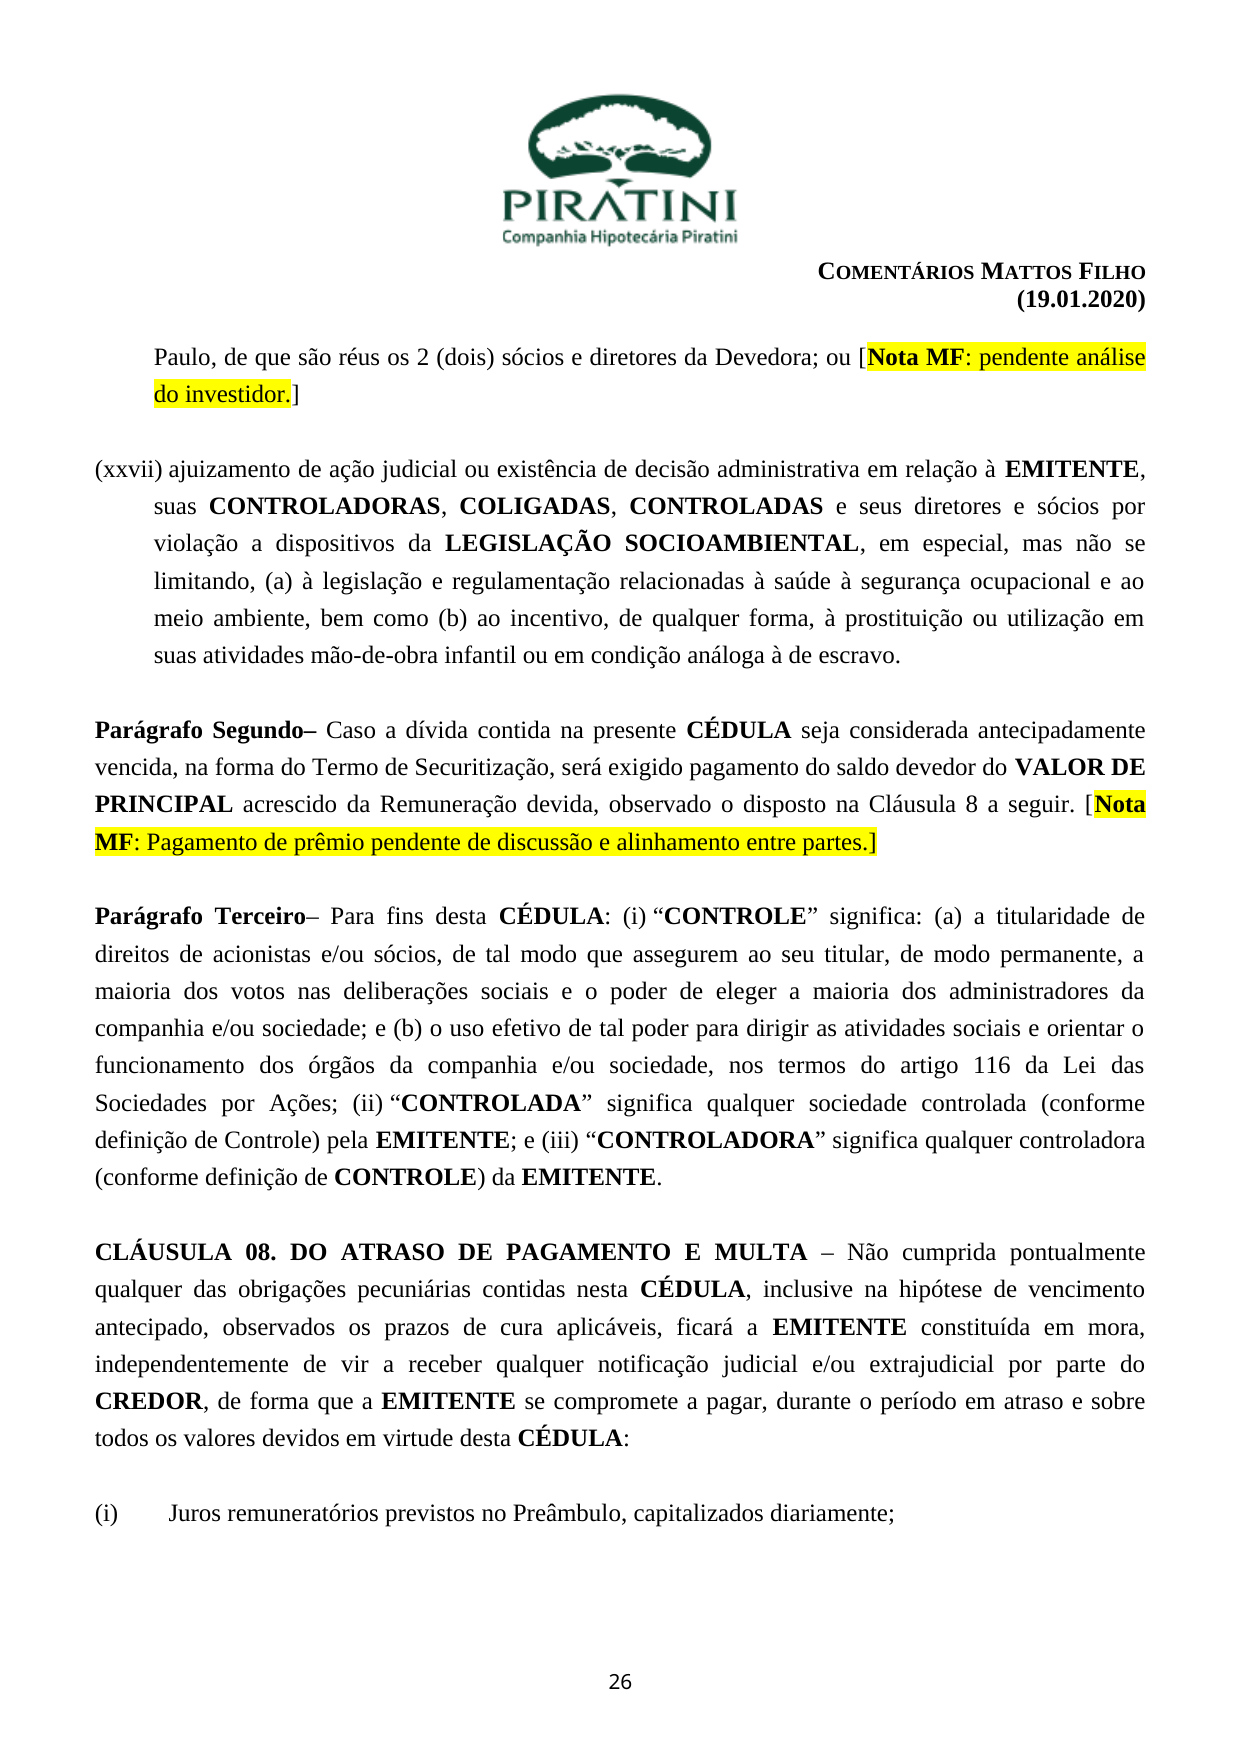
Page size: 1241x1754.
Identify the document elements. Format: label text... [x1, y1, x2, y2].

text CLÁUSULA 08. DO ATRASO DE PAGAMENTO E MULTA – Não cumprida pontualmente qualquer das obrigações pecuniárias contidas nesta CÉDULA, inclusive na hipótese de vencimento antecipado, observados os prazos de cura aplicáveis, ficará a EMITENTE constituída em mora, independentemente de vir a receber qualquer notificação judicial e/ou extrajudicial por parte do CREDOR, de forma que a EMITENTE se compromete a pagar, durante o período em atraso e sobre todos os valores devidos em virtude desta CÉDULA: [94, 1237, 1146, 1452]
text Parágrafo Terceiro– Para fins desta CÉDULA: (i) “CONTROLE” significa: (a) a titularidade de direitos de acionistas e/ou sócios, de tal modo que assegurem ao seu titular, de modo permanente, a maioria dos votos nas deliberações sociais e o poder de eleger a maioria dos administradores da companhia e/ou sociedade; e (b) o uso efetivo de tal poder para dirigir as atividades sociais e orientar o funcionamento dos órgãos da companhia e/ou sociedade, nos termos do artigo 116 da Lei das Sociedades por Ações; (ii) “CONTROLADA” significa qualquer sociedade controlada (conforme definição de Controle) pela EMITENTE; e (iii) “CONTROLADORA” significa qualquer controladora (conforme definição de CONTROLE) da EMITENTE. [94, 901, 1146, 1191]
list Juros remuneratórios previstos no Preâmbulo, capitalizados diariamente; [94, 1498, 1146, 1527]
list ajuizamento de ação judicial ou existência de decisão administrativa em relação à EMITENTE, suas CONTROLADORAS, COLIGADAS, CONTROLADAS e seus diretores e sócios por violação a dispositivos da LEGISLAÇÃO SOCIOAMBIENTAL, em especial, mas não se limitando, (a) à legislação e regulamentação relacionadas à saúde à segurança ocupacional e ao meio ambiente, bem como (b) ao incentivo, de qualquer forma, à prostituição ou utilização em suas atividades mão-de-obra infantil ou em condição análoga à de escravo. [94, 454, 1146, 669]
text Parágrafo Segundo– Caso a dívida contida na presente CÉDULA seja considerada antecipadamente vencida, na forma do Termo de Securitização, será exigido pagamento do saldo devedor do VALOR DE PRINCIPAL acrescido da Remuneração devida, observado o disposto na Cláusula 8 a seguir. [Nota MF: Pagamento de prêmio pendente de discussão e alinhamento entre partes.] [94, 715, 1146, 856]
picture [502, 88, 738, 256]
